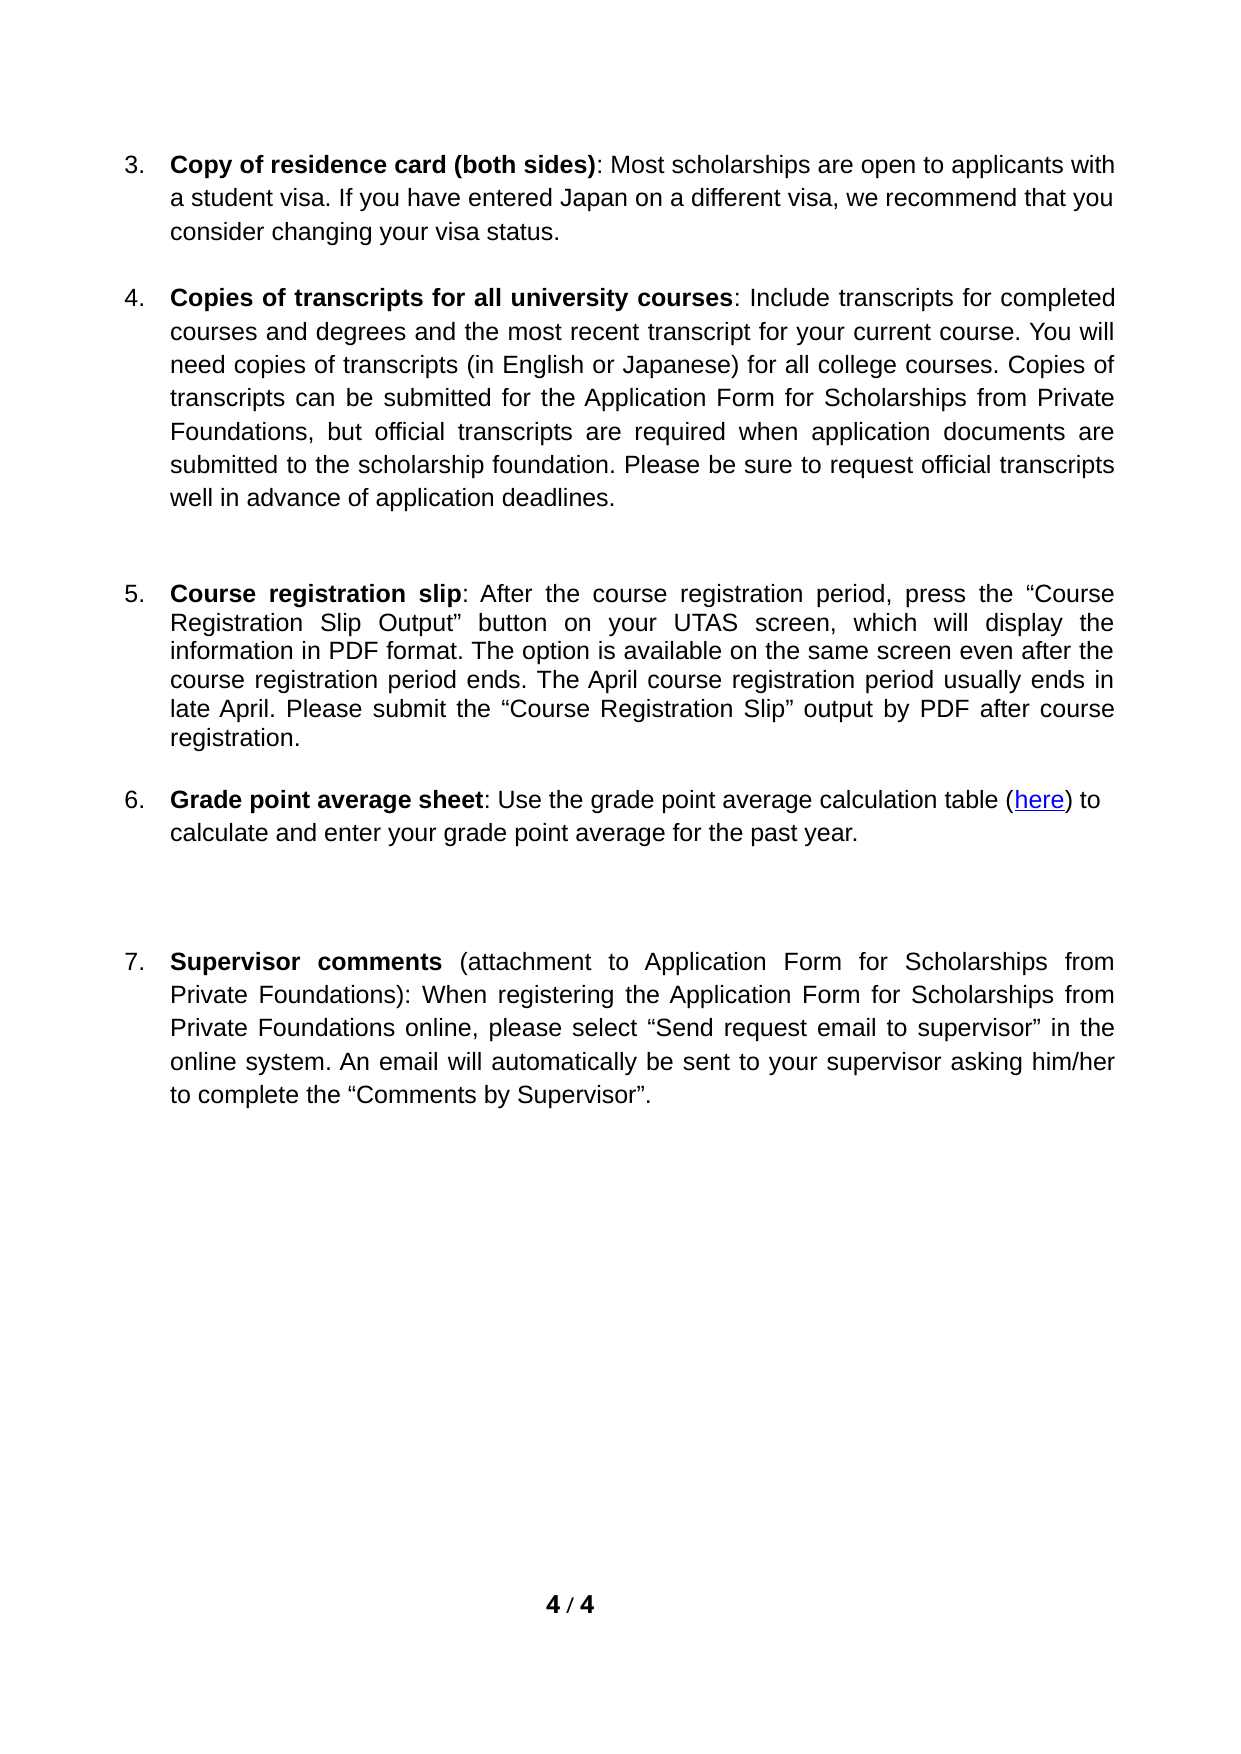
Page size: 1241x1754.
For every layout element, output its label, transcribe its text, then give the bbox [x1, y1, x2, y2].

list Supervisor comments (attachment to Application Form for Scholarships from Private Foundations): When registering the Application Form for Scholarships from Private Foundations online, please select “Send request email to supervisor” in the online system. An email will automatically be sent to your supervisor asking him/her to complete the “Comments by Supervisor”. [124, 947, 1116, 1109]
list Copy of residence card (both sides): Most scholarships are open to applicants with a student visa. If you have entered Japan on a different visa, we recommend that you consider changing your visa status. [124, 150, 1116, 245]
list Course registration slip: After the course registration period, press the “Course Registration Slip Output” button on your UTAS screen, which will display the information in PDF format. The option is available on the same screen even after the course registration period ends. The April course registration period usually ends in late April. Please submit the “Course Registration Slip” output by PDF after course registration. [124, 579, 1116, 751]
list Grade point average sheet: Use the grade point average calculation table (here) to calculate and enter your grade point average for the past year. [124, 784, 1116, 847]
list Copies of transcripts for all university courses: Include transcripts for completed courses and degrees and the most recent transcript for your current course. You will need copies of transcripts (in English or Japanese) for all college courses. Copies of transcripts can be submitted for the Application Form for Scholarships from Private Foundations, but official transcripts are required when application documents are submitted to the scholarship foundation. Please be sure to request official transcripts well in advance of application deadlines. [124, 283, 1116, 512]
